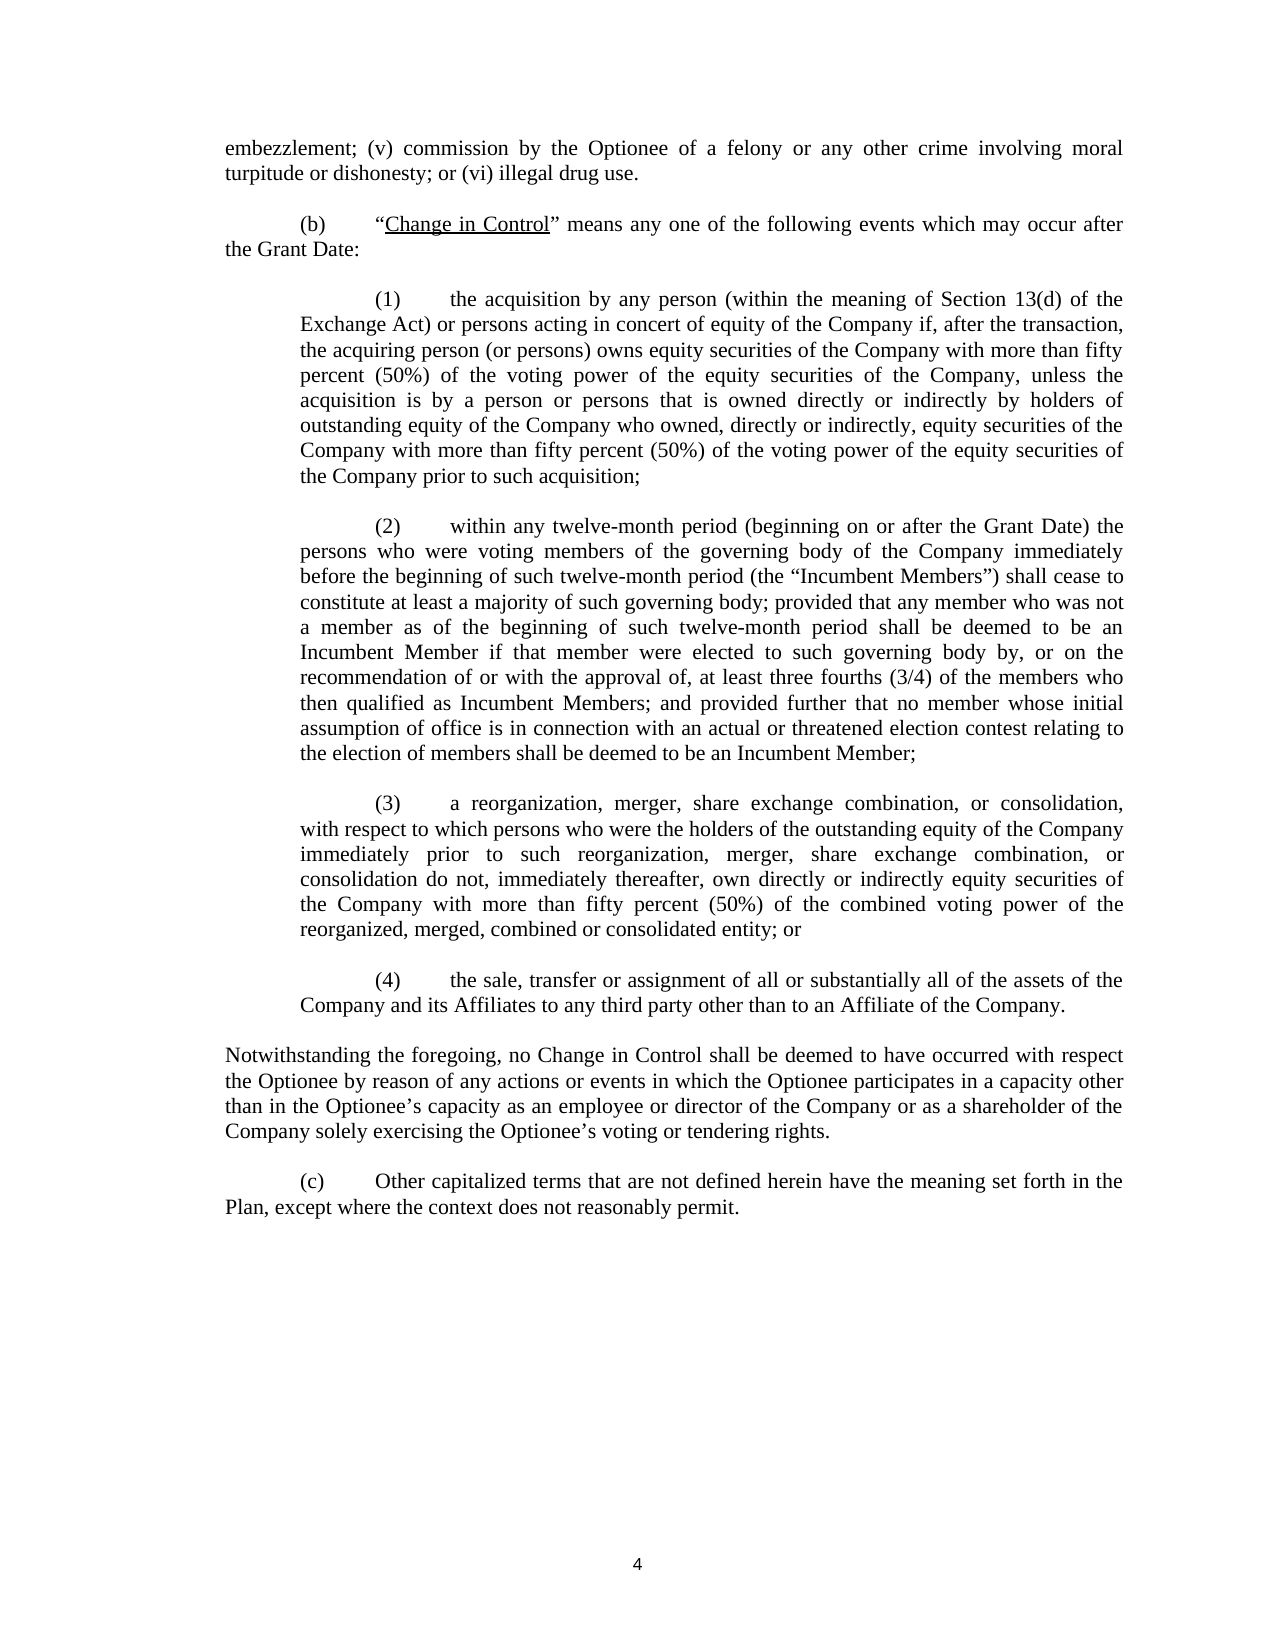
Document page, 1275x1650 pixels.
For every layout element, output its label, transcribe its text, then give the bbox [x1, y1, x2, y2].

text Notwithstanding the foregoing, no Change in Control shall be deemed to have occurred with respect the Optionee by reason of any actions or events in which the Optionee participates in a capacity other than in the Optionee’s capacity as an employee or director of the Company or as a shareholder of the Company solely exercising the Optionee’s voting or tendering rights. [225, 1042, 1125, 1143]
text (4) the sale, transfer or assignment of all or substantially all of the assets of the Company and its Affiliates to any third party other than to an Affiliate of the Company. [300, 967, 1125, 1017]
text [150, 135, 1125, 185]
text (b) “Change in Control” means any one of the following events which may occur after the Grant Date: [225, 211, 1125, 261]
text (2) within any twelve-month period (beginning on or after the Grant Date) the persons who were voting members of the governing body of the Company immediately before the beginning of such twelve-month period (the “Incumbent Members”) shall cease to constitute at least a majority of such governing body; provided that any member who was not a member as of the beginning of such twelve-month period shall be deemed to be an Incumbent Member if that member were elected to such governing body by, or on the recommendation of or with the approval of, at least three fourths (3/4) of the members who then qualified as Incumbent Members; and provided further that no member whose initial assumption of office is in connection with an actual or threatened election contest relating to the election of members shall be deemed to be an Incumbent Member; [300, 513, 1125, 765]
text (c) Other capitalized terms that are not defined herein have the meaning set forth in the Plan, except where the context does not reasonably permit. [225, 1168, 1125, 1219]
text (3) a reorganization, merger, share exchange combination, or consolidation, with respect to which persons who were the holders of the outstanding equity of the Company immediately prior to such reorganization, merger, share exchange combination, or consolidation do not, immediately thereafter, own directly or indirectly equity securities of the Company with more than fifty percent (50%) of the combined voting power of the reorganized, merged, combined or consolidated entity; or [300, 790, 1125, 942]
text (1) the acquisition by any person (within the meaning of Section 13(d) of the Exchange Act) or persons acting in concert of equity of the Company if, after the transaction, the acquiring person (or persons) owns equity securities of the Company with more than fifty percent (50%) of the voting power of the equity securities of the Company, unless the acquisition is by a person or persons that is owned directly or indirectly by holders of outstanding equity of the Company who owned, directly or indirectly, equity securities of the Company with more than fifty percent (50%) of the voting power of the equity securities of the Company prior to such acquisition; [300, 286, 1125, 488]
